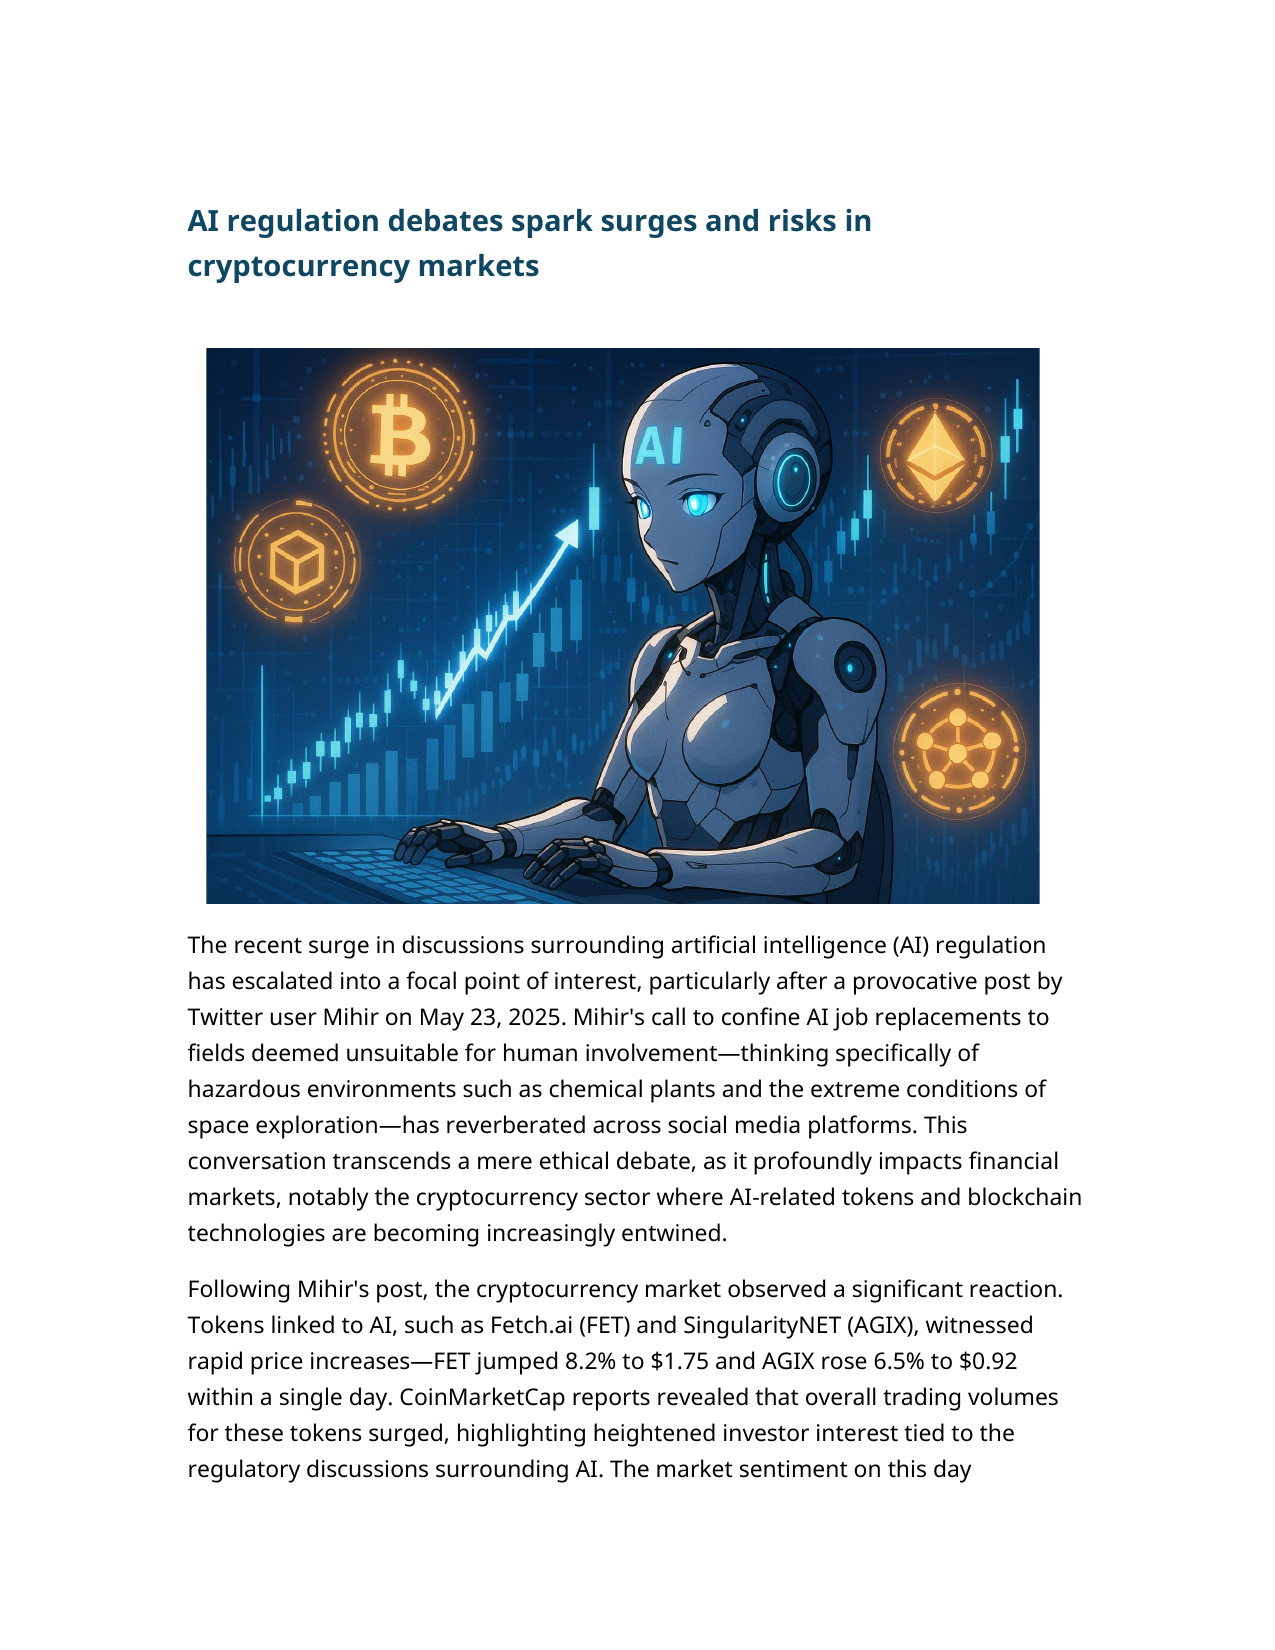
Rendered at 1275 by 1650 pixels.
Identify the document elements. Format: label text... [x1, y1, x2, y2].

text The recent surge in discussions surrounding artificial intelligence (AI) regulation has escalated into a focal point of interest, particularly after a provocative post by Twitter user Mihir on May 23, 2025. Mihir's call to confine AI job replacements to fields deemed unsuitable for human involvement—thinking specifically of hazardous environments such as chemical plants and the extreme conditions of space exploration—has reverberated across social media platforms. This conversation transcends a mere ethical debate, as it profoundly impacts financial markets, notably the cryptocurrency sector where AI-related tokens and blockchain technologies are becoming increasingly entwined. [187, 929, 1087, 1248]
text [187, 1273, 1087, 1484]
subtitle AI regulation debates spark surges and risks in cryptocurrency markets [187, 200, 1087, 285]
picture [206, 348, 1040, 904]
